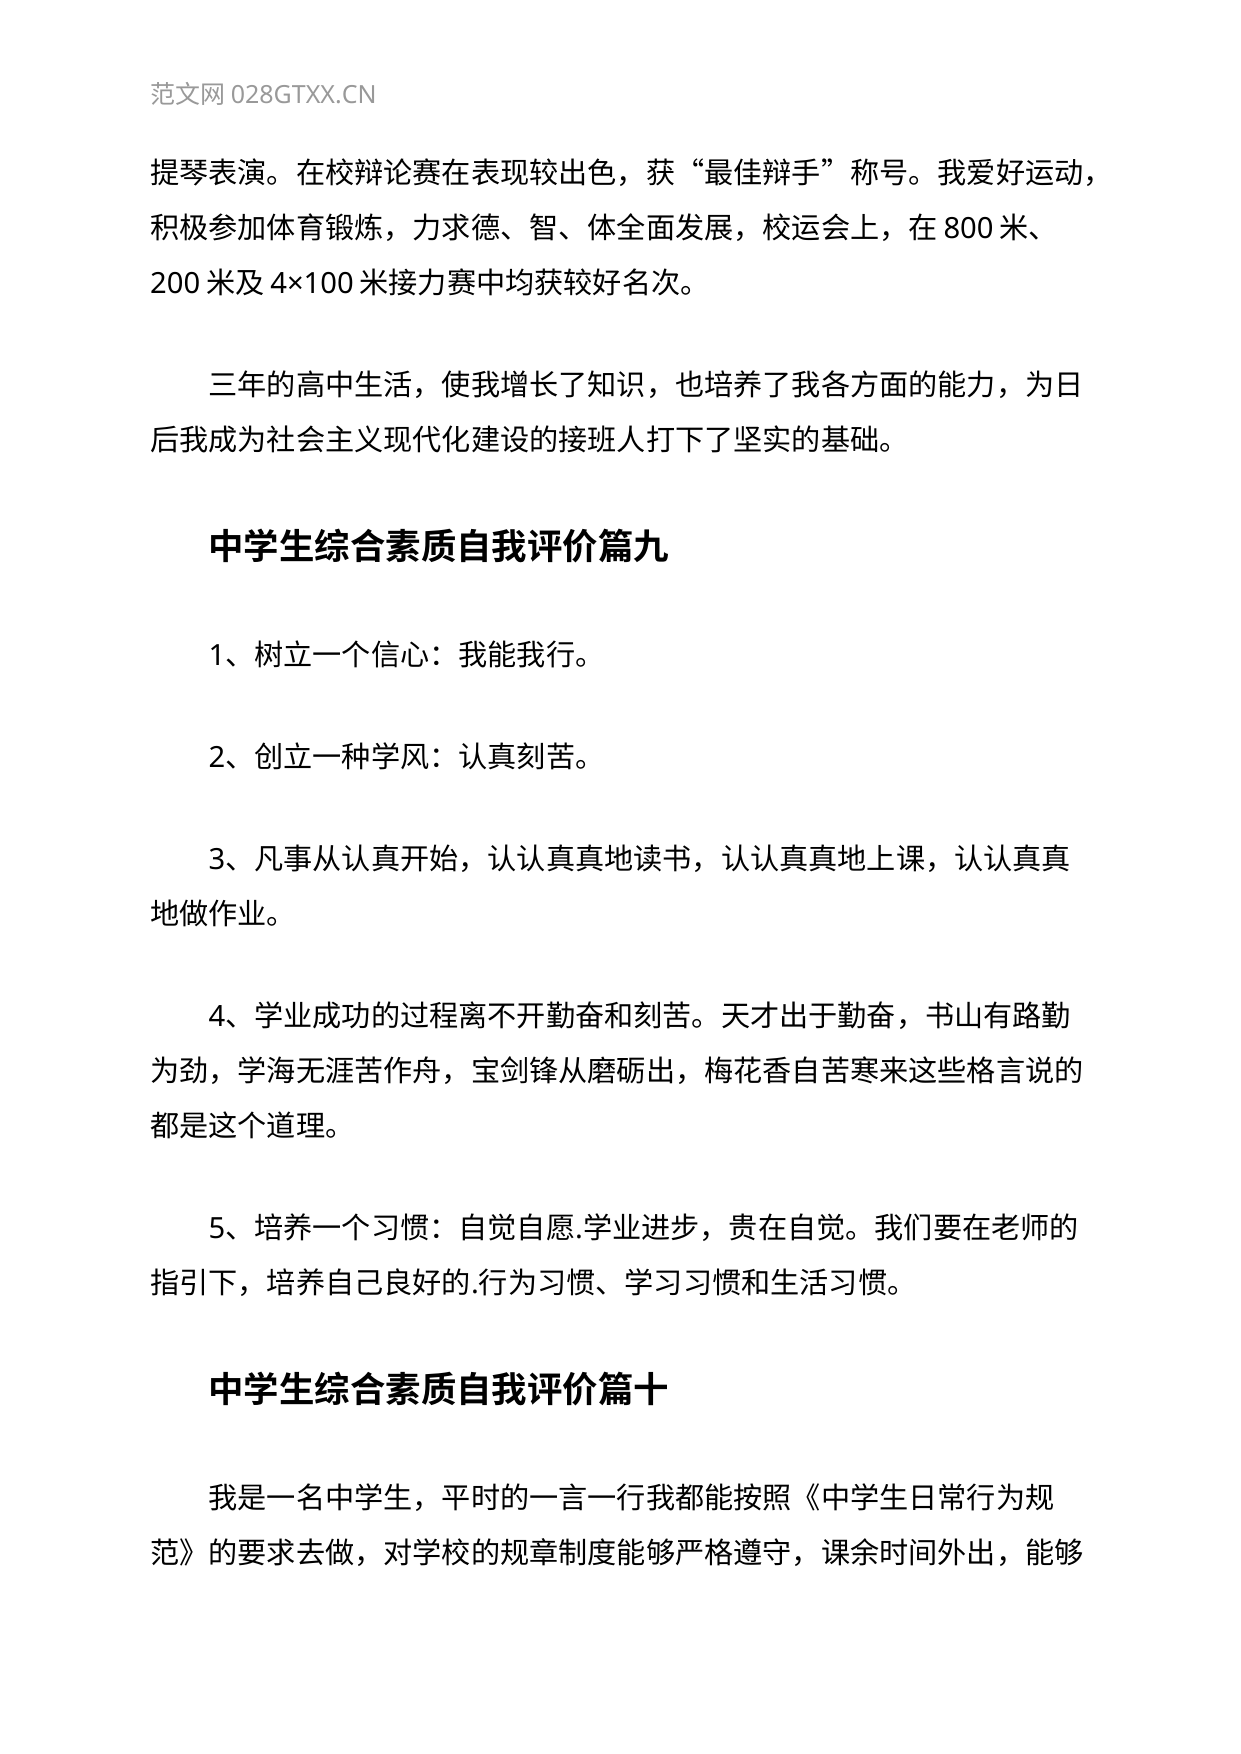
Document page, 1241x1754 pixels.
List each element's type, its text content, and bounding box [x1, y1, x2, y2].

text 2、创立一种学风：认真刻苦。 [150, 734, 1090, 776]
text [150, 150, 1090, 302]
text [150, 1475, 1090, 1572]
text 3、凡事从认真开始，认认真真地读书，认认真真地上课，认认真真地做作业。 [150, 836, 1090, 933]
text 中学生综合素质自我评价篇九 [150, 518, 1090, 570]
text 1、树立一个信心：我能我行。 [150, 632, 1090, 674]
text 三年的高中生活，使我增长了知识，也培养了我各方面的能力，为日后我成为社会主义现代化建设的接班人打下了坚实的基础。 [150, 362, 1090, 459]
text 中学生综合素质自我评价篇十 [150, 1361, 1090, 1413]
text 5、培养一个习惯：自觉自愿.学业进步，贵在自觉。我们要在老师的指引下，培养自己良好的.行为习惯、学习习惯和生活习惯。 [150, 1204, 1090, 1302]
text 4、学业成功的过程离不开勤奋和刻苦。天才出于勤奋，书山有路勤为劲，学海无涯苦作舟，宝剑锋从磨砺出，梅花香自苦寒来这些格言说的都是这个道理。 [150, 993, 1090, 1145]
